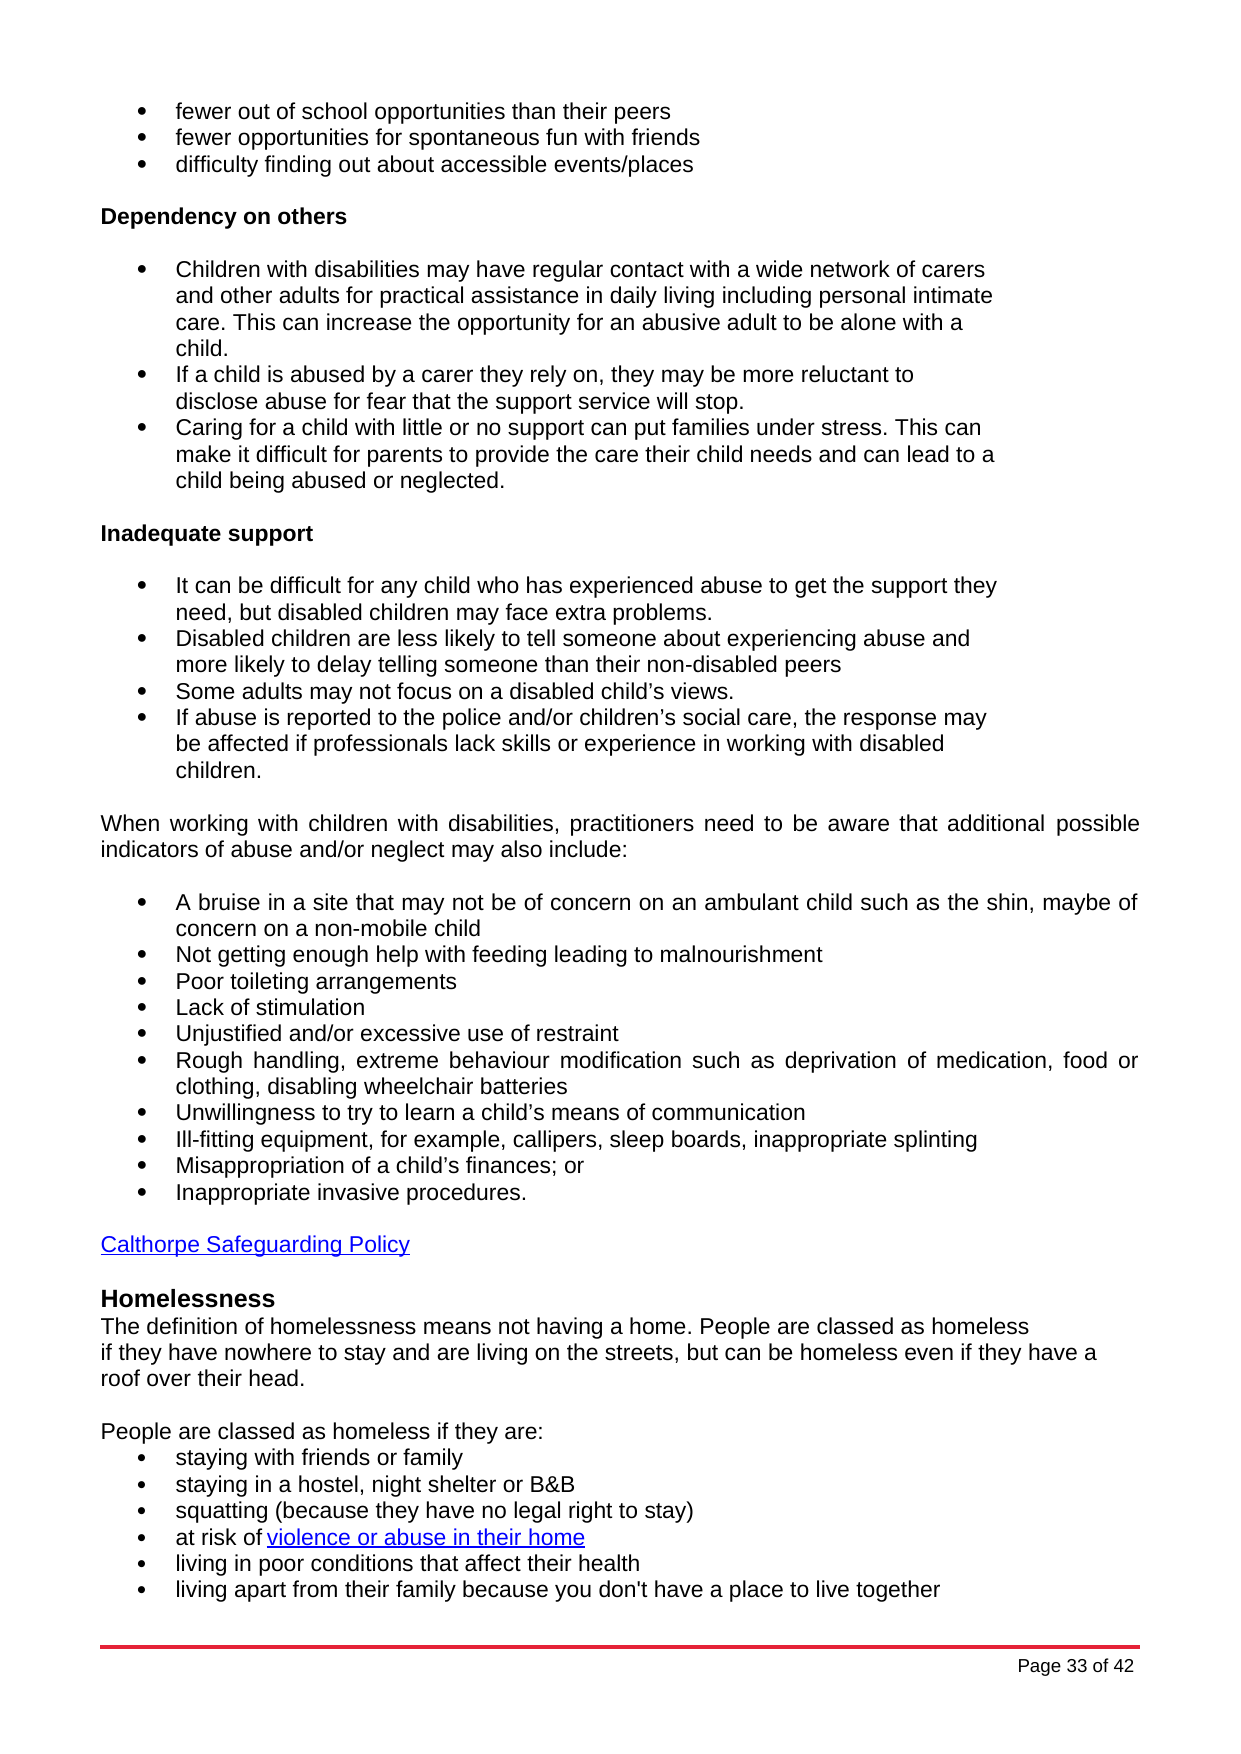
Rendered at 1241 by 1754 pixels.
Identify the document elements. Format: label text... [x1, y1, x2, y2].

subtitle staying in a hostel, night shelter or B&B [138, 1471, 1140, 1497]
list It can be difficult for any child who has experienced abuse to get the support they [138, 572, 1140, 599]
list fewer out of school opportunities than their peers [138, 98, 1140, 124]
text Inadequate support [100, 519, 1140, 546]
list If a child is abused by a carer they rely on, they may be more reluctant to [138, 361, 1140, 388]
list Ill-fitting equipment, for example, callipers, sleep boards, inappropriate splinting [138, 1126, 1140, 1152]
text Calthorpe Safeguarding Policy [100, 1231, 1140, 1257]
list Inappropriate invasive procedures. [138, 1178, 1140, 1205]
list child being abused or neglected. [175, 467, 1140, 493]
subtitle living apart from their family because you don't have a place to live together [138, 1576, 1140, 1602]
list Unjustified and/or excessive use of restraint [138, 1020, 1140, 1047]
subtitle Homelessness [100, 1284, 1140, 1313]
list Children with disabilities may have regular contact with a wide network of carers [138, 256, 1140, 282]
list children. [175, 757, 1140, 783]
list Caring for a child with little or no support can put families under stress. This can [138, 414, 1140, 441]
list If abuse is reported to the police and/or children’s social care, the response may [138, 704, 1140, 730]
list difficulty finding out about accessible events/places [138, 151, 1140, 177]
list need, but disabled children may face extra problems. [175, 599, 1140, 625]
list care. This can increase the opportunity for an abusive adult to be alone with a [175, 309, 1140, 335]
text When working with children with disabilities, practitioners need to be aware that additional possible indicators of abuse and/or neglect may also include: [100, 809, 1140, 862]
list A bruise in a site that may not be of concern on an ambulant child such as the shin, maybe of concern on a non-mobile child [138, 888, 1140, 941]
subtitle staying with friends or family [138, 1444, 1140, 1471]
subtitle squatting (because they have no legal right to stay) [138, 1497, 1140, 1523]
list be affected if professionals lack skills or experience in working with disabled [175, 730, 1140, 757]
subtitle at risk of violence or abuse in their home [138, 1523, 1140, 1550]
list disclose abuse for fear that the support service will stop. [175, 388, 1140, 414]
list Not getting enough help with feeding leading to malnourishment [138, 941, 1140, 968]
list child. [175, 335, 1140, 361]
list Rough handling, extreme behaviour modification such as deprivation of medication, food or clothing, disabling wheelchair batteries [138, 1047, 1140, 1099]
list Unwillingness to try to learn a child’s means of communication [138, 1099, 1140, 1126]
list Poor toileting arrangements [138, 968, 1140, 994]
list Some adults may not focus on a disabled child’s views. [138, 678, 1140, 704]
list Misappropriation of a child’s finances; or [138, 1152, 1140, 1178]
list make it difficult for parents to provide the care their child needs and can lead to a [175, 441, 1140, 467]
subtitle The definition of homelessness means not having a home. People are classed as homeless if they have nowhere to stay and are living on the streets, but can be homeless even if they have a roof over their head. People are classed as homeless if they are: [100, 1313, 1140, 1444]
text Dependency on others [100, 203, 1140, 230]
list Lack of stimulation [138, 994, 1140, 1020]
subtitle living in poor conditions that affect their health [138, 1550, 1140, 1576]
list fewer opportunities for spontaneous fun with friends [138, 124, 1140, 151]
list Disabled children are less likely to tell someone about experiencing abuse and [138, 625, 1140, 651]
list more likely to delay telling someone than their non-disabled peers [175, 651, 1140, 678]
list and other adults for practical assistance in daily living including personal intimate [175, 282, 1140, 309]
